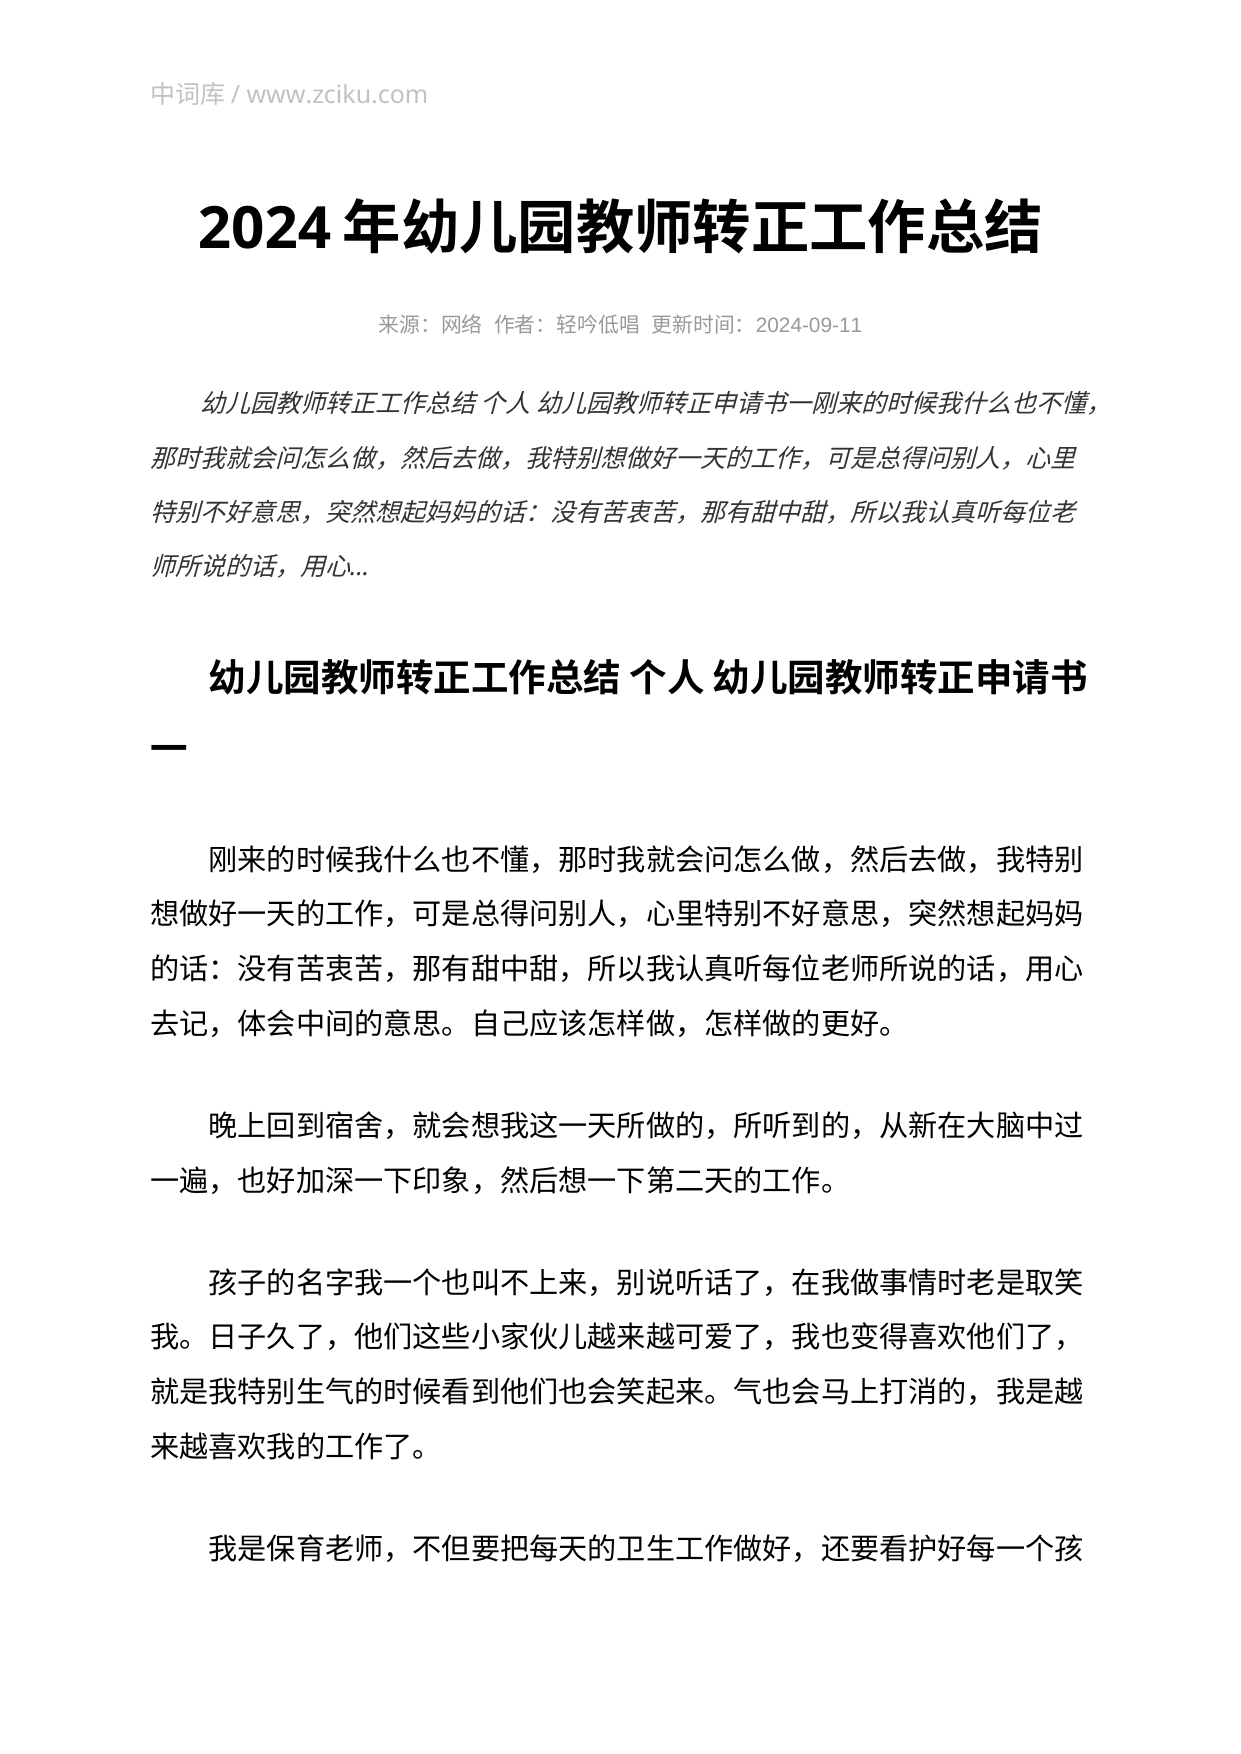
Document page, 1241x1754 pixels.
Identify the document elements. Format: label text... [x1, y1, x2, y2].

subtitle 2024年幼儿园教师转正工作总结 [150, 181, 1090, 266]
text 幼儿园教师转正工作总结 个人 幼儿园教师转正申请书一刚来的时候我什么也不懂，那时我就会问怎么做，然后去做，我特别想做好一天的工作，可是总得问别人，心里特别不好意思，突然想起妈妈的话：没有苦衷苦，那有甜中甜，所以我认真听每位老师所说的话，用心... [150, 384, 1090, 583]
text 孩子的名字我一个也叫不上来，别说听话了，在我做事情时老是取笑我。日子久了，他们这些小家伙儿越来越可爱了，我也变得喜欢他们了，就是我特别生气的时候看到他们也会笑起来。气也会马上打消的，我是越来越喜欢我的工作了。 [150, 1259, 1090, 1466]
text 来源：网络 作者：轻吟低唱 更新时间：2024-09-11 [150, 313, 1090, 337]
text 幼儿园教师转正工作总结 个人 幼儿园教师转正申请书一 [150, 648, 1090, 773]
text 晚上回到宿舍，就会想我这一天所做的，所听到的，从新在大脑中过一遍，也好加深一下印象，然后想一下第二天的工作。 [150, 1102, 1090, 1200]
text 刚来的时候我什么也不懂，那时我就会问怎么做，然后去做，我特别想做好一天的工作，可是总得问别人，心里特别不好意思，突然想起妈妈的话：没有苦衷苦，那有甜中甜，所以我认真听每位老师所说的话，用心去记，体会中间的意思。自己应该怎样做，怎样做的更好。 [150, 836, 1090, 1043]
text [150, 1526, 1090, 1568]
